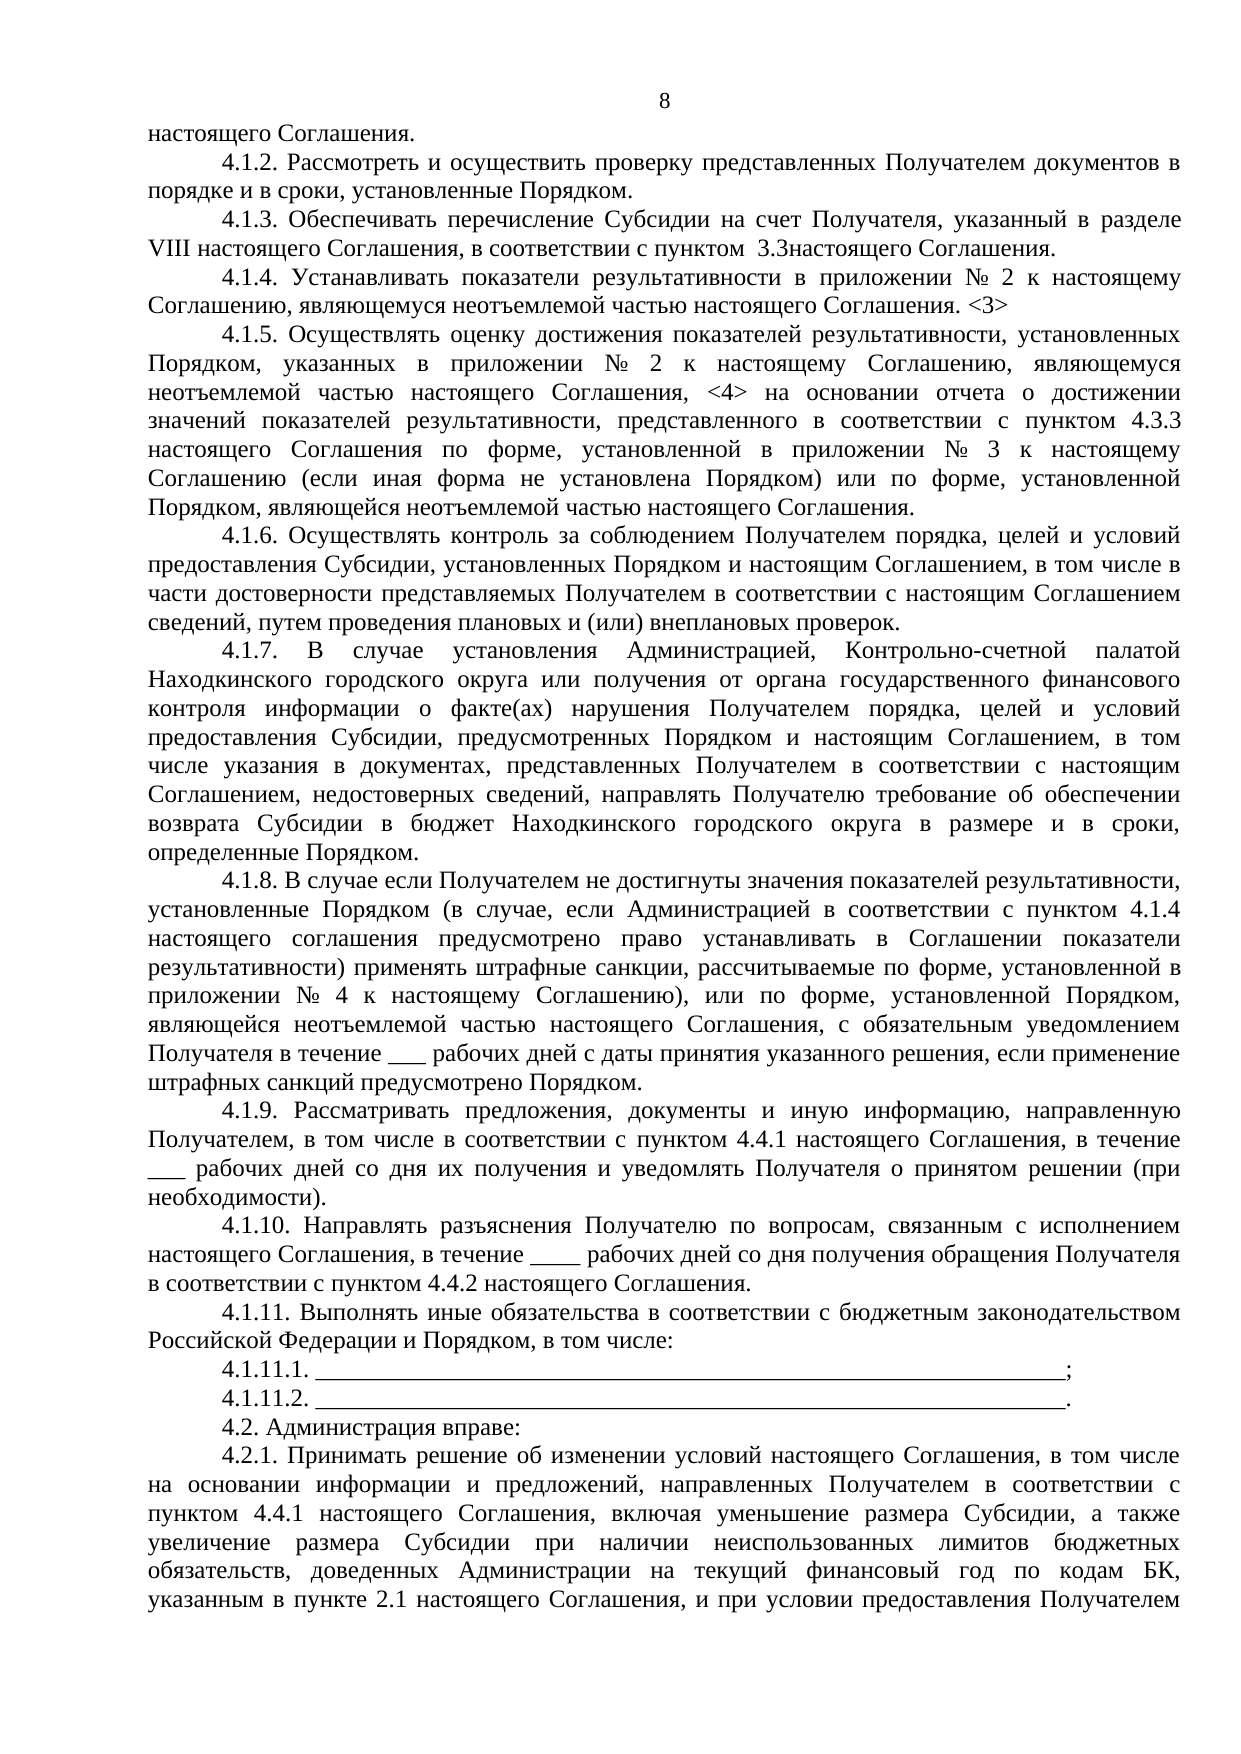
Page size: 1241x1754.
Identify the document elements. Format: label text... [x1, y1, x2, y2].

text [148, 118, 1181, 147]
text 4.1.8. В случае если Получателем не достигнуты значения показателей результативности, установленные Порядком (в случае, если Администрацией в соответствии с пунктом 4.1.4 настоящего соглашения предусмотрено право устанавливать в Соглашении показатели результативности) применять штрафные санкции, рассчитываемые по форме, установленной в приложении № 4 к настоящему Соглашению), или по форме, установленной Порядком, являющейся неотъемлемой частью настоящего Соглашения, с обязательным уведомлением Получателя в течение ___ рабочих дней с даты принятия указанного решения, если применение штрафных санкций предусмотрено Порядком. [148, 866, 1181, 1096]
text 4.1.7. В случае установления Администрацией, Контрольно-счетной палатой Находкинского городского округа или получения от органа государственного финансового контроля информации о факте(ах) нарушения Получателем порядка, целей и условий предоставления Субсидии, предусмотренных Порядком и настоящим Соглашением, в том числе указания в документах, представленных Получателем в соответствии с настоящим Соглашением, недостоверных сведений, направлять Получателю требование об обеспечении возврата Субсидии в бюджет Находкинского городского округа в размере и в сроки, определенные Порядком. [148, 636, 1181, 866]
text 4.1.11.2. ____________________________________________________________. [148, 1383, 1181, 1412]
text 4.1.11.1. ____________________________________________________________; [148, 1354, 1181, 1383]
text 4.1.9. Рассматривать предложения, документы и иную информацию, направленную Получателем, в том числе в соответствии с пунктом 4.4.1 настоящего Соглашения, в течение ___ рабочих дней со дня их получения и уведомлять Получателя о принятом решении (при необходимости). [148, 1096, 1181, 1211]
text 4.1.4. Устанавливать показатели результативности в приложении № 2 к настоящему Соглашению, являющемуся неотъемлемой частью настоящего Соглашения. <3> [148, 262, 1181, 319]
text 4.2. Администрация вправе: [148, 1412, 1181, 1441]
text 4.1.5. Осуществлять оценку достижения показателей результативности, установленных Порядком, указанных в приложении № 2 к настоящему Соглашению, являющемуся неотъемлемой частью настоящего Соглашения, <4> на основании отчета о достижении значений показателей результативности, представленного в соответствии с пунктом 4.3.3 настоящего Соглашения по форме, установленной в приложении № 3 к настоящему Соглашению (если иная форма не установлена Порядком) или по форме, установленной Порядком, являющейся неотъемлемой частью настоящего Соглашения. [148, 319, 1181, 521]
text 4.1.6. Осуществлять контроль за соблюдением Получателем порядка, целей и условий предоставления Субсидии, установленных Порядком и настоящим Соглашением, в том числе в части достоверности представляемых Получателем в соответствии с настоящим Соглашением сведений, путем проведения плановых и (или) внеплановых проверок. [148, 521, 1181, 636]
text 4.1.11. Выполнять иные обязательства в соответствии с бюджетным законодательством Российской Федерации и Порядком, в том числе: [148, 1297, 1181, 1354]
text 4.1.2. Рассмотреть и осуществить проверку представленных Получателем документов в порядке и в сроки, установленные Порядком. [148, 147, 1181, 204]
text 4.1.10. Направлять разъяснения Получателю по вопросам, связанным с исполнением настоящего Соглашения, в течение ____ рабочих дней со дня получения обращения Получателя в соответствии с пунктом 4.4.2 настоящего Соглашения. [148, 1211, 1181, 1297]
text 4.1.3. Обеспечивать перечисление Субсидии на счет Получателя, указанный в разделе VIII настоящего Соглашения, в соответствии с пунктом 3.3настоящего Соглашения. [148, 204, 1181, 262]
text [148, 1441, 1181, 1613]
